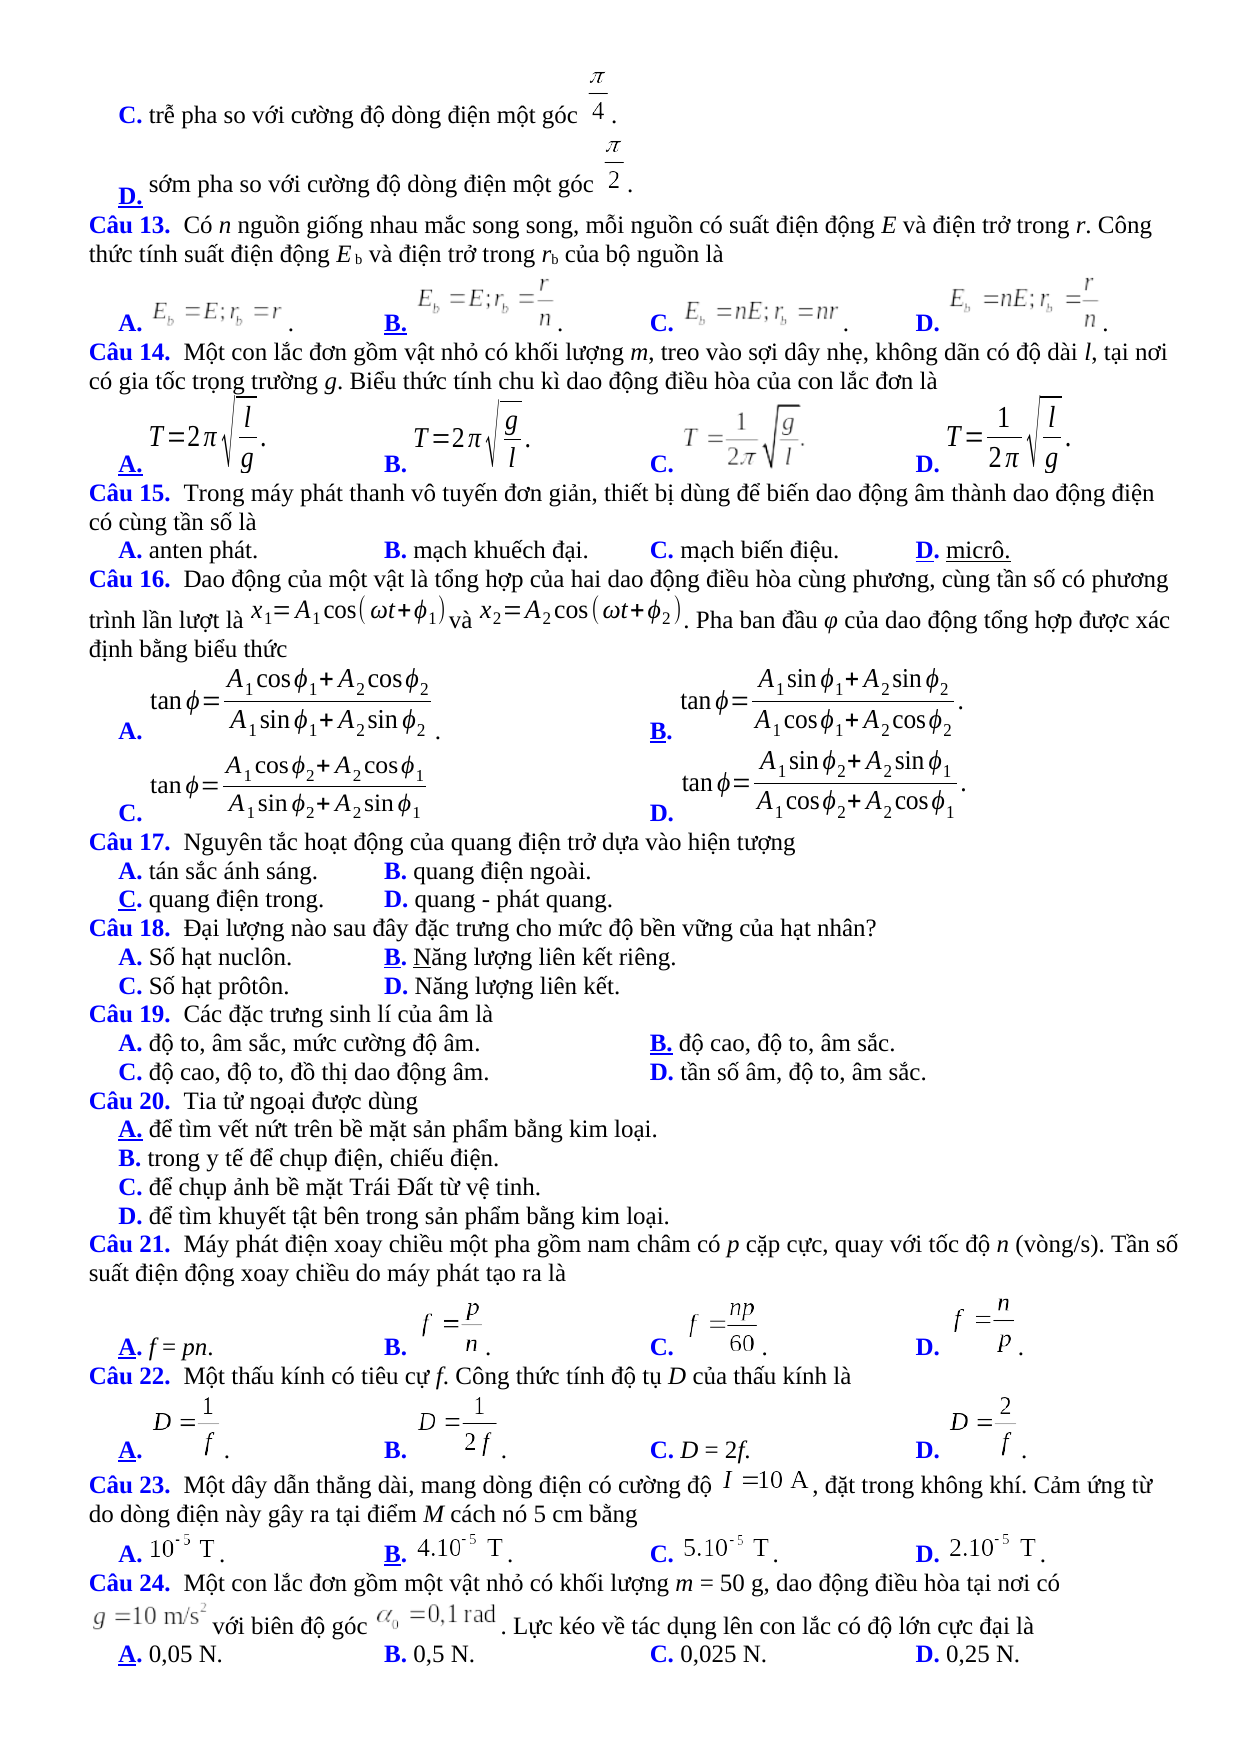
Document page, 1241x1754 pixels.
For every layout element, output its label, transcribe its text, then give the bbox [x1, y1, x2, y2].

list Máy phát điện xoay chiều một pha gồm nam châm có p cặp cực, quay với tốc độ n (vòng/s). Tần số suất điện động xoay chiều do máy phát tạo ra là [88, 1229, 1181, 1287]
list Dao động của một vật là tổng hợp của hai dao động điều hòa cùng phương, cùng tần số có phương trình lần lượt là và . Pha ban đầu φ của dao động tổng hợp được xác định bằng biểu thức [88, 564, 1181, 663]
text A. B. C. D. [88, 394, 1181, 478]
text A. độ to, âm sắc, mức cường độ âm. B. độ cao, độ to, âm sắc. [88, 1028, 1181, 1057]
text A. để tìm vết nứt trên bề mặt sản phẩm bằng kim loại. [88, 1114, 1181, 1143]
list Một con lắc đơn gồm một vật nhỏ có khối lượng m = 50 g, dao động điều hòa tại nơi có với biên độ góc . Lực kéo về tác dụng lên con lắc có độ lớn cực đại là [88, 1568, 1181, 1639]
text A. . B. [88, 663, 1181, 745]
list Các đặc trưng sinh lí của âm là [88, 999, 1181, 1028]
text A. Số hạt nuclôn. B. Năng lượng liên kết riêng. [88, 942, 1181, 971]
text A. tán sắc ánh sáng. B. quang điện ngoài. [88, 856, 1181, 884]
text C. D. [88, 745, 1181, 827]
text D. để tìm khuyết tật bên trong sản phẩm bằng kim loại. [88, 1201, 1181, 1229]
list Có n nguồn giống nhau mắc song song, mỗi nguồn có suất điện động E và điện trở trong r. Công thức tính suất điện động E b và điện trở trong rb của bộ nguồn là [88, 210, 1181, 267]
list Tia tử ngoại được dùng [88, 1086, 1181, 1114]
text A. 0,05 N. B. 0,5 N. C. 0,025 N. D. 0,25 N. [88, 1639, 1181, 1668]
list Nguyên tắc hoạt động của quang điện trở dựa vào hiện tượng [88, 827, 1181, 856]
text A. f = pn. B. . C. . D. . [88, 1287, 1181, 1361]
text C. Số hạt prôtôn. D. Năng lượng liên kết. [88, 971, 1181, 999]
text A. . B. . C. . D. . [88, 267, 1181, 337]
list Đại lượng nào sau đây đặc trưng cho mức độ bền vững của hạt nhân? [88, 913, 1181, 942]
text C. trễ pha so với cường độ dòng điện một góc . [88, 59, 1181, 128]
list Trong máy phát thanh vô tuyến đơn giản, thiết bị dùng để biến dao động âm thành dao động điện có cùng tần số là [88, 478, 1181, 536]
list Một dây dẫn thẳng dài, mang dòng điện có cường độ , đặt trong không khí. Cảm ứng từ do dòng điện này gây ra tại điểm M cách nó 5 cm bằng [88, 1464, 1181, 1528]
text A. anten phát. B. mạch khuếch đại. C. mạch biến điệu. D. micrô. [88, 536, 1181, 564]
text A. . B. . C. . D. . [88, 1528, 1181, 1568]
list Một thấu kính có tiêu cự f. Công thức tính độ tụ D của thấu kính là [88, 1361, 1181, 1390]
text A. . B. . C. D = 2f. D. . [88, 1390, 1181, 1464]
text D. sớm pha so với cường độ dòng điện một góc . [88, 128, 1181, 210]
text B. trong y tế để chụp điện, chiếu điện. [88, 1143, 1181, 1172]
text C. quang điện trong. D. quang - phát quang. [88, 884, 1181, 913]
list Một con lắc đơn gồm vật nhỏ có khối lượng m, treo vào sợi dây nhẹ, không dãn có độ dài l, tại nơi có gia tốc trọng trường g. Biểu thức tính chu kì dao động điều hòa của con lắc đơn là [88, 337, 1181, 394]
text C. độ cao, độ to, đồ thị dao động âm. D. tần số âm, độ to, âm sắc. [88, 1057, 1181, 1086]
text C. để chụp ảnh bề mặt Trái Đất từ vệ tinh. [88, 1172, 1181, 1201]
